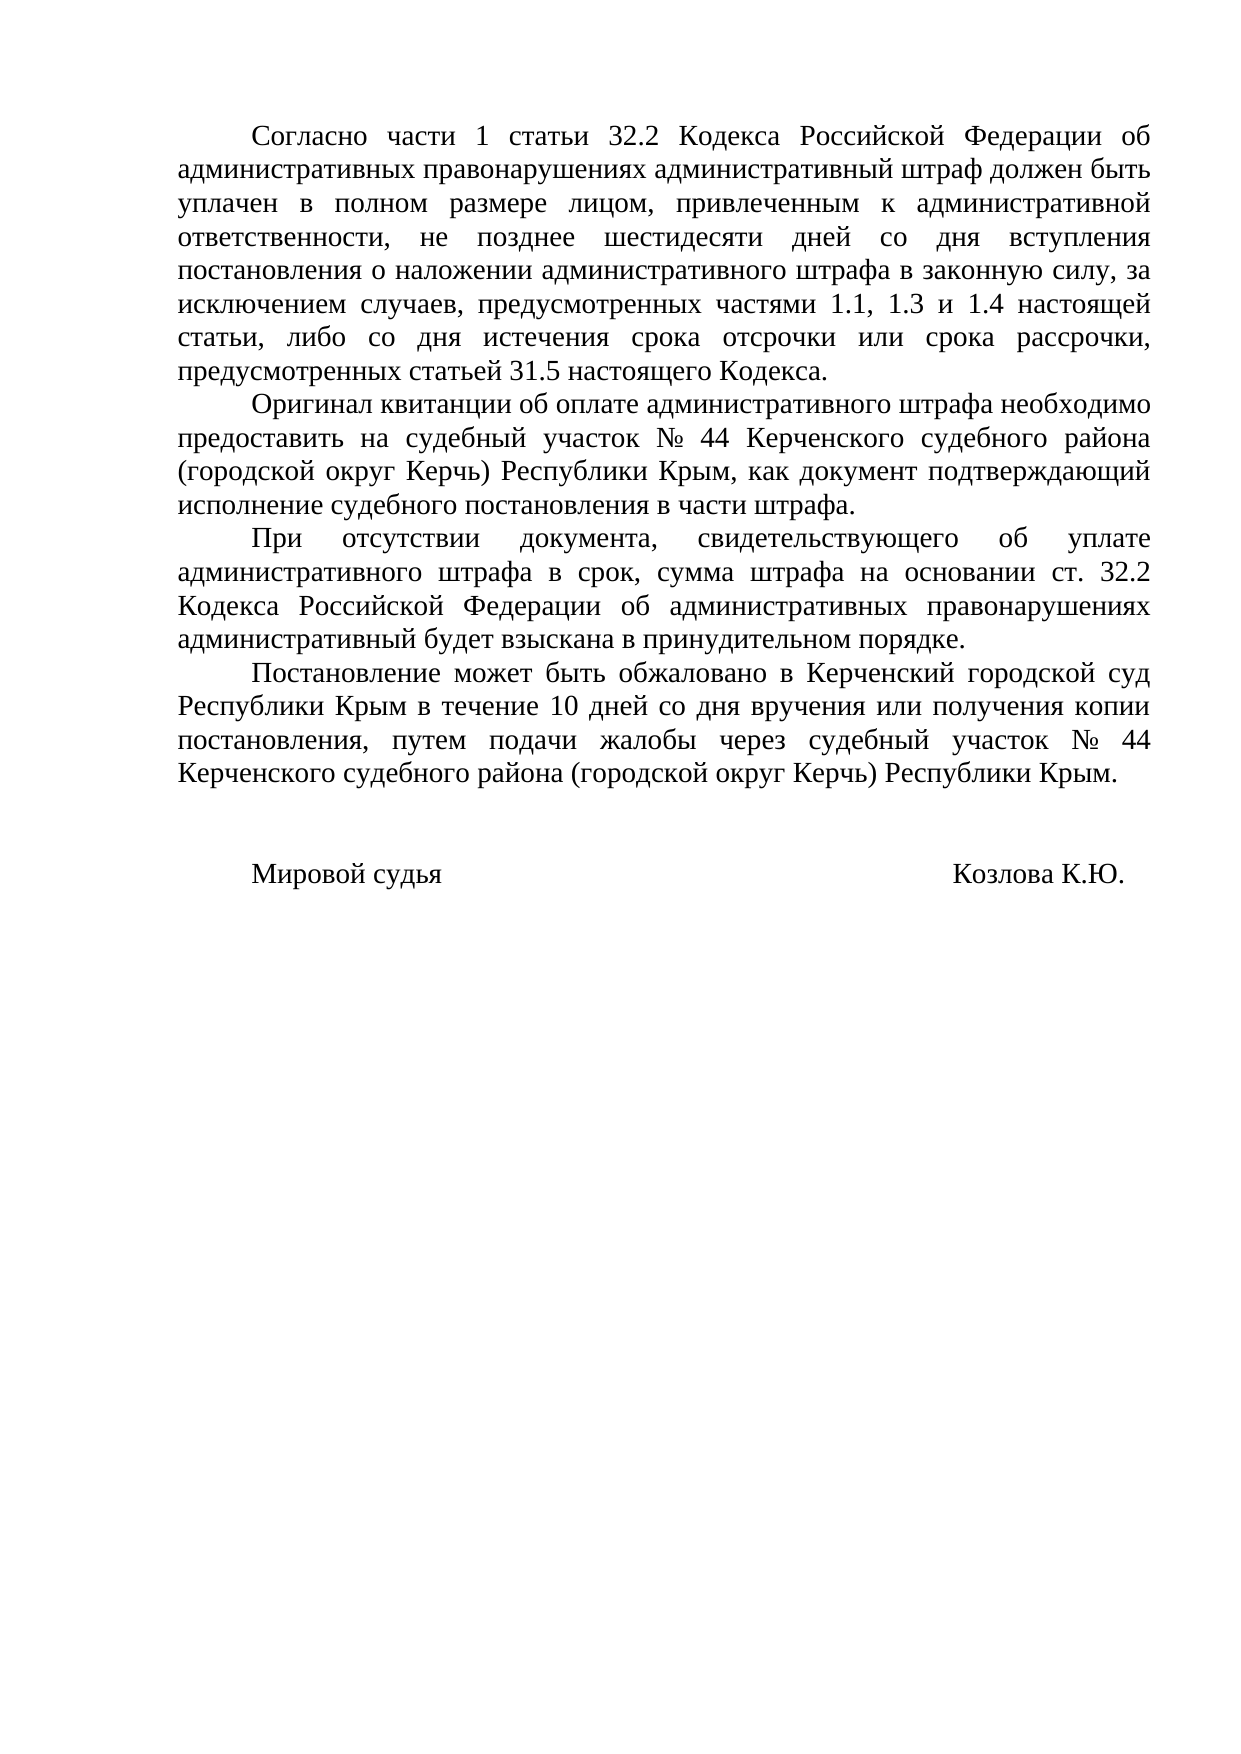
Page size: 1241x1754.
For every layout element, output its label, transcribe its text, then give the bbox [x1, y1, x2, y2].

text Постановление может быть обжаловано в Керченский городской суд Республики Крым в течение 10 дней со дня вручения или получения копии постановления, путем подачи жалобы через судебный участок № 44 Керченского судебного района (городской округ Керчь) Республики Крым. [177, 655, 1152, 789]
text Мировой судья Козлова К.Ю. [177, 856, 1152, 889]
text При отсутствии документа, свидетельствующего об уплате административного штрафа в срок, сумма штрафа на основании ст. 32.2 Кодекса Российской Федерации об административных правонарушениях административный будет взыскана в принудительном порядке. [177, 521, 1152, 655]
text Согласно части 1 статьи 32.2 Кодекса Российской Федерации об административных правонарушениях административный штраф должен быть уплачен в полном размере лицом, привлеченным к административной ответственности, не позднее шестидесяти дней со дня вступления постановления о наложении административного штрафа в законную силу, за исключением случаев, предусмотренных частями 1.1, 1.3 и 1.4 настоящей статьи, либо со дня истечения срока отсрочки или срока рассрочки, предусмотренных статьей 31.5 настоящего Кодекса. [177, 118, 1152, 386]
text Оригинал квитанции об оплате административного штрафа необходимо предоставить на судебный участок № 44 Керченского судебного района (городской округ Керчь) Республики Крым, как документ подтверждающий исполнение судебного постановления в части штрафа. [177, 386, 1152, 521]
